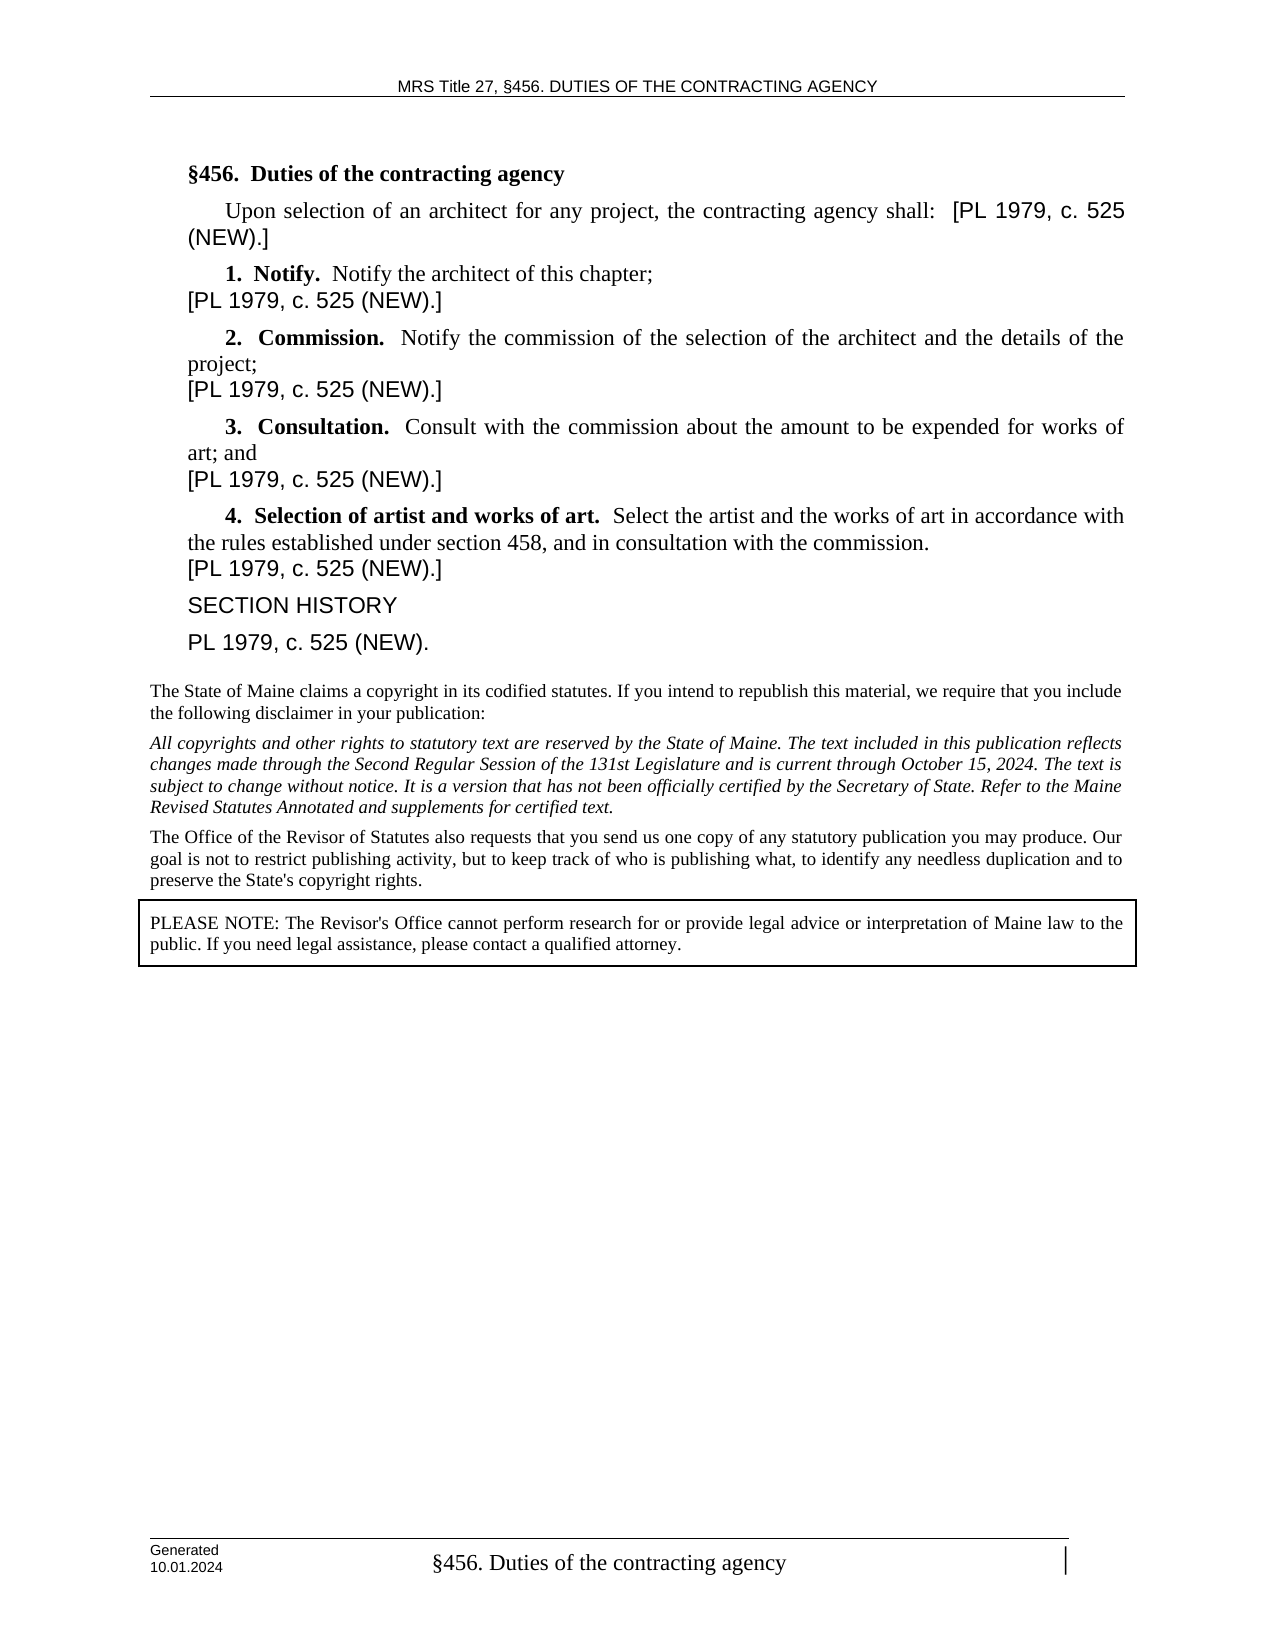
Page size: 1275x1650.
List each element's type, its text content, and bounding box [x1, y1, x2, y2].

text 2. Commission. Notify the commission of the selection of the architect and the details of the project; [187, 323, 1125, 376]
text Upon selection of an architect for any project, the contracting agency shall: [PL 1979, c. 525 (NEW).] [187, 197, 1125, 250]
text [PL 1979, c. 525 (NEW).] [187, 466, 1125, 492]
text [PL 1979, c. 525 (NEW).] [187, 376, 1125, 403]
text SECTION HISTORY [187, 592, 1125, 618]
text The Office of the Revisor of Statutes also requests that you send us one copy of any statutory publication you may produce. Our goal is not to restrict publishing activity, but to keep track of who is publishing what, to identify any needless duplication and to preserve the State's copyright rights. [150, 826, 1125, 891]
text 1. Notify. Notify the architect of this chapter; [187, 260, 1125, 287]
text [PL 1979, c. 525 (NEW).] [187, 555, 1125, 582]
text §456. Duties of the contracting agency [187, 160, 1125, 187]
text All copyrights and other rights to statutory text are reserved by the State of Maine. The text included in this publication reflects changes made through the Second Regular Session of the 131st Legislature and is current through October 15, 2024 . The text is subject to change without notice. It is a version that has not been officially certified by the Secretary of State. Refer to the Maine Revised Statutes Annotated and supplements for certified text. [150, 732, 1125, 818]
text PLEASE NOTE: The Revisor's Office cannot perform research for or provide legal advice or interpretation of Maine law to the public. If you need legal assistance, please contact a qualified attorney. [140, 901, 1135, 965]
text The State of Maine claims a copyright in its codified statutes. If you intend to republish this material, we require that you include the following disclaimer in your publication: [150, 680, 1125, 723]
text PL 1979, c. 525 (NEW). [187, 629, 1125, 655]
text [PL 1979, c. 525 (NEW).] [187, 287, 1125, 313]
text 3. Consultation. Consult with the commission about the amount to be expended for works of art; and [187, 413, 1125, 466]
text 4. Selection of artist and works of art. Select the artist and the works of art in accordance with the rules established under section 458, and in consultation with the commission. [187, 502, 1125, 555]
